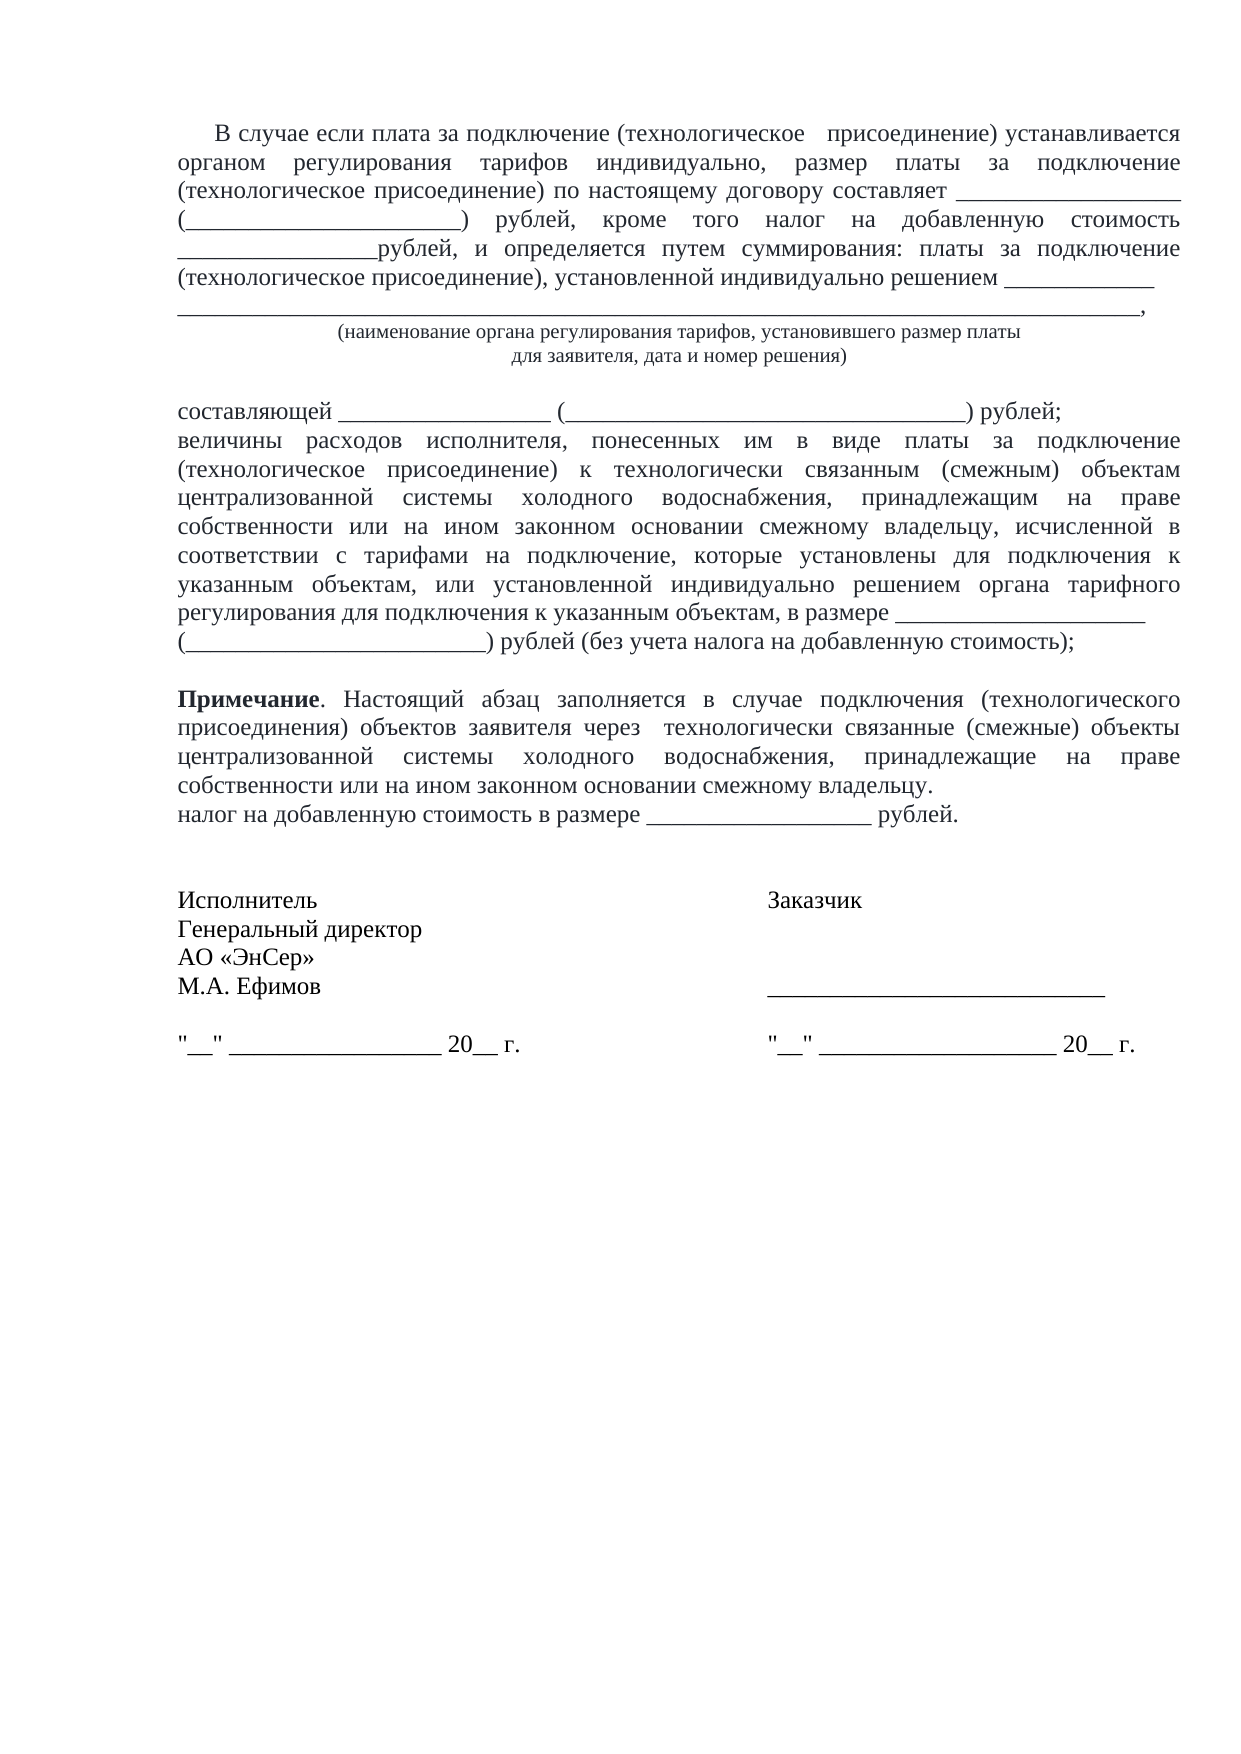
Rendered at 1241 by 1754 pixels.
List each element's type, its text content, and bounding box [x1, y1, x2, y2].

text "__" _________________ 20__ г. "__" ___________________ 20__ г. [177, 1029, 1181, 1057]
text Генеральный директор [177, 914, 1181, 942]
text составляющей _________________ (________________________________) рублей; [177, 396, 1181, 425]
text налог на добавленную стоимость в размере __________________ рублей. [177, 799, 1181, 827]
text Исполнитель Заказчик [177, 885, 1181, 914]
text для заявителя, дата и номер решения) [177, 343, 1181, 367]
text В случае если плата за подключение (технологическое присоединение) устанавливается органом регулирования тарифов индивидуально, размер платы за подключение (технологическое присоединение) по настоящему договору составляет __________________ (______________________) рублей, кроме того налог на добавленную стоимость ________________рублей, и определяется путем суммирования: платы за подключение (технологическое присоединение), установленной индивидуально решением ____________ [177, 118, 1181, 291]
text Примечание. Настоящий абзац заполняется в случае подключения (технологического присоединения) объектов заявителя через технологически связанные (смежные) объекты централизованной системы холодного водоснабжения, принадлежащие на праве собственности или на ином законном основании смежному владельцу. [177, 684, 1181, 799]
text величины расходов исполнителя, понесенных им в виде платы за подключение (технологическое присоединение) к технологически связанным (смежным) объектам централизованной системы холодного водоснабжения, принадлежащим на праве собственности или на ином законном основании смежному владельцу, исчисленной в соответствии с тарифами на подключение, которые установлены для подключения к указанным объектам, или установленной индивидуально решением органа тарифного регулирования для подключения к указанным объектам, в размере ____________________ [177, 425, 1181, 626]
text (________________________) рублей (без учета налога на добавленную стоимость); [177, 626, 1181, 655]
text (наименование органа регулирования тарифов, установившего размер платы [177, 319, 1181, 343]
text _____________________________________________________________________________, [177, 291, 1181, 319]
text АО «ЭнСер» [177, 942, 1181, 971]
text М.А. Ефимов ___________________________ [177, 971, 1181, 1000]
